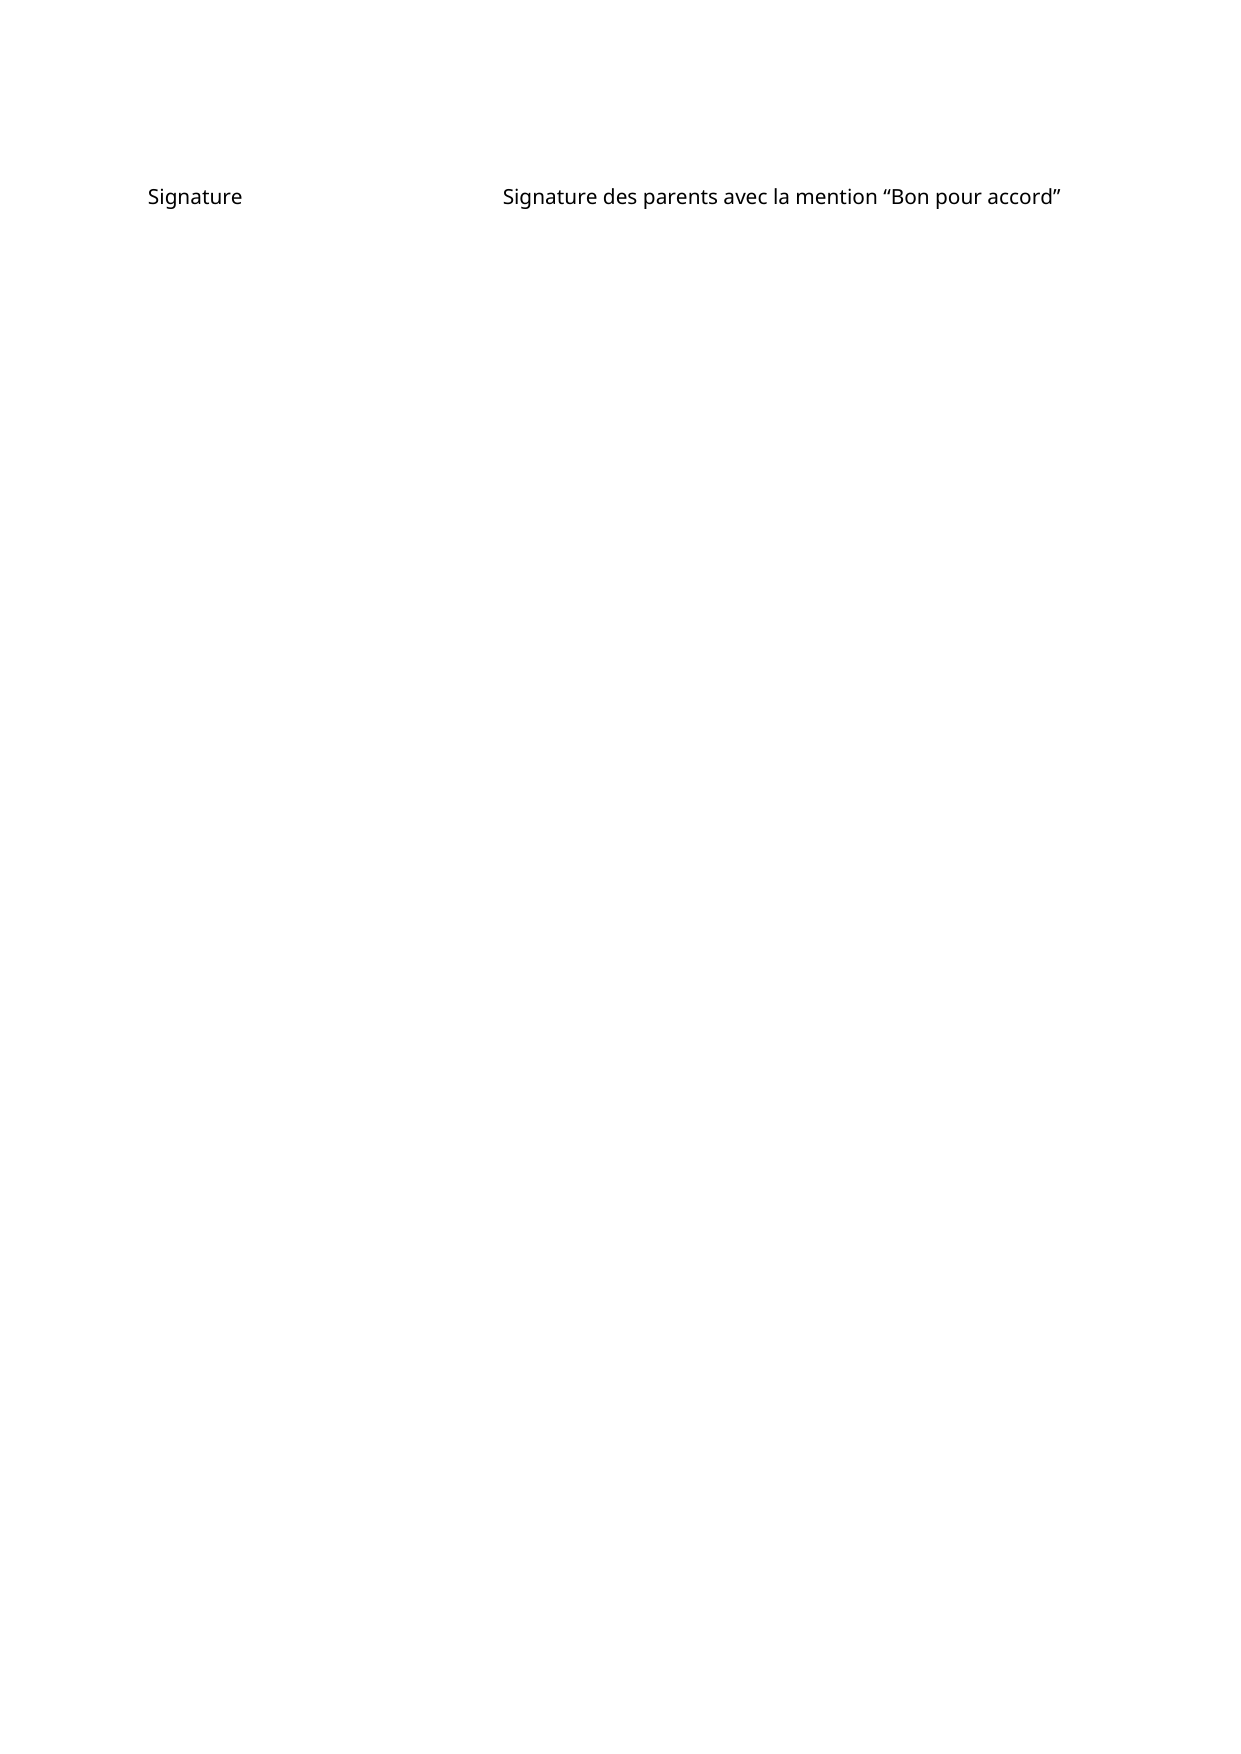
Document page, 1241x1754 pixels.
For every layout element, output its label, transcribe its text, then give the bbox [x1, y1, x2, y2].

text Signature Signature des parents avec la mention “Bon pour accord” [148, 182, 1093, 211]
